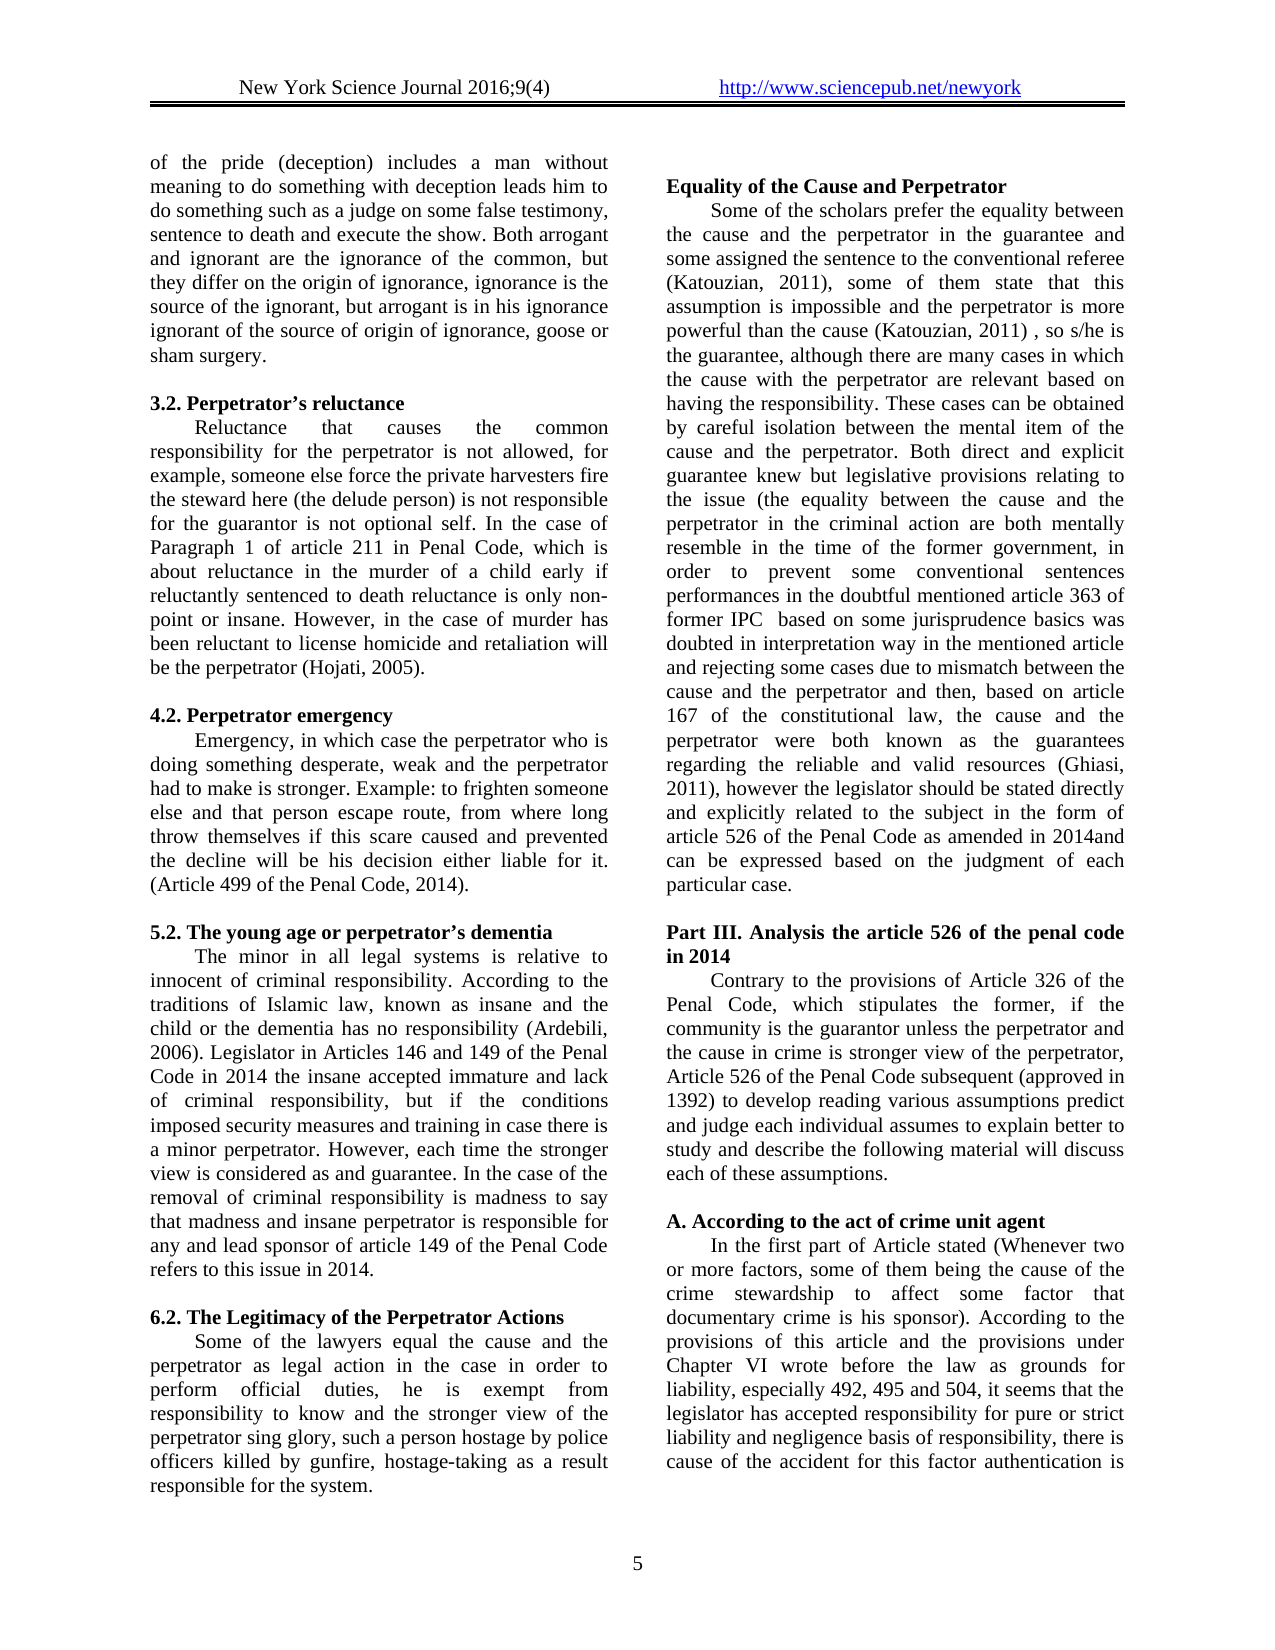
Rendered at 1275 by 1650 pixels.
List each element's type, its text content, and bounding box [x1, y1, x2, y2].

text 3.2. Perpetrator’s reluctance [150, 391, 609, 415]
text Some of the scholars prefer the equality between the cause and the perpetrator in the guarantee and some assigned the sentence to the conventional referee (Katouzian, 2011), some of them state that this assumption is impossible and the perpetrator is more powerful than the cause (Katouzian, 2011) , so s/he is the guarantee, although there are many cases in which the cause with the perpetrator are relevant based on having the responsibility. These cases can be obtained by careful isolation between the mental item of the cause and the perpetrator. Both direct and explicit guarantee knew but legislative provisions relating to the issue (the equality between the cause and the perpetrator in the criminal action are both mentally resemble in the time of the former government, in order to prevent some conventional sentences performances in the doubtful mentioned article 363 of former IPC based on some jurisprudence basics was doubted in interpretation way in the mentioned article and rejecting some cases due to mismatch between the cause and the perpetrator and then, based on article 167 of the constitutional law, the cause and the perpetrator were both known as the guarantees regarding the reliable and valid resources (Ghiasi, 2011), however the legislator should be stated directly and explicitly related to the subject in the form of article 526 of the Penal Code as amended in 2014and can be expressed based on the judgment of each particular case. [666, 198, 1125, 896]
text Emergency, in which case the perpetrator who is doing something desperate, weak and the perpetrator had to make is stronger. Example: to frighten someone else and that person escape route, from where long throw themselves if this scare caused and prevented the decline will be his decision either liable for it. (Article 499 of the Penal Code, 2014). [150, 727, 609, 896]
text 6.2. The Legitimacy of the Perpetrator Actions [150, 1305, 609, 1329]
text 4.2. Perpetrator emergency [150, 703, 609, 727]
text The minor in all legal systems is relative to innocent of criminal responsibility. According to the traditions of Islamic law, known as insane and the child or the dementia has no responsibility (Ardebili, 2006). Legislator in Articles 146 and 149 of the Penal Code in 2014 the insane accepted immature and lack of criminal responsibility, but if the conditions imposed security measures and training in case there is a minor perpetrator. However, each time the stronger view is considered as and guarantee. In the case of the removal of criminal responsibility is madness to say that madness and insane perpetrator is responsible for any and lead sponsor of article 149 of the Penal Code refers to this issue in 2014. [150, 944, 609, 1281]
text Some of the lawyers equal the cause and the perpetrator as legal action in the case in order to perform official duties, he is exempt from responsibility to know and the stronger view of the perpetrator sing glory, such a person hostage by police officers killed by gunfire, hostage-taking as a result responsible for the system. [150, 1329, 609, 1497]
text Contrary to the provisions of Article 326 of the Penal Code, which stipulates the former, if the community is the guarantor unless the perpetrator and the cause in crime is stronger view of the perpetrator, Article 526 of the Penal Code subsequent (approved in 1392) to develop reading various assumptions predict and judge each individual assumes to explain better to study and describe the following material will discuss each of these assumptions. [666, 968, 1125, 1185]
text Part III. Analysis the article 526 of the penal code in 2014 [666, 920, 1125, 968]
text 5.2. The young age or perpetrator’s dementia [150, 920, 609, 944]
text A. According to the act of crime unit agent [666, 1209, 1125, 1233]
text Reluctance that causes the common responsibility for the perpetrator is not allowed, for example, someone else force the private harvesters fire the steward here (the delude person) is not responsible for the guarantor is not optional self. In the case of Paragraph 1 of article 211 in Penal Code, which is about reluctance in the murder of a child early if reluctantly sentenced to death reluctance is only non-point or insane. However, in the case of murder has been reluctant to license homicide and retaliation will be the perpetrator (Hojati, 2005). [150, 415, 609, 679]
text Equality of the Cause and Perpetrator [666, 174, 1125, 198]
